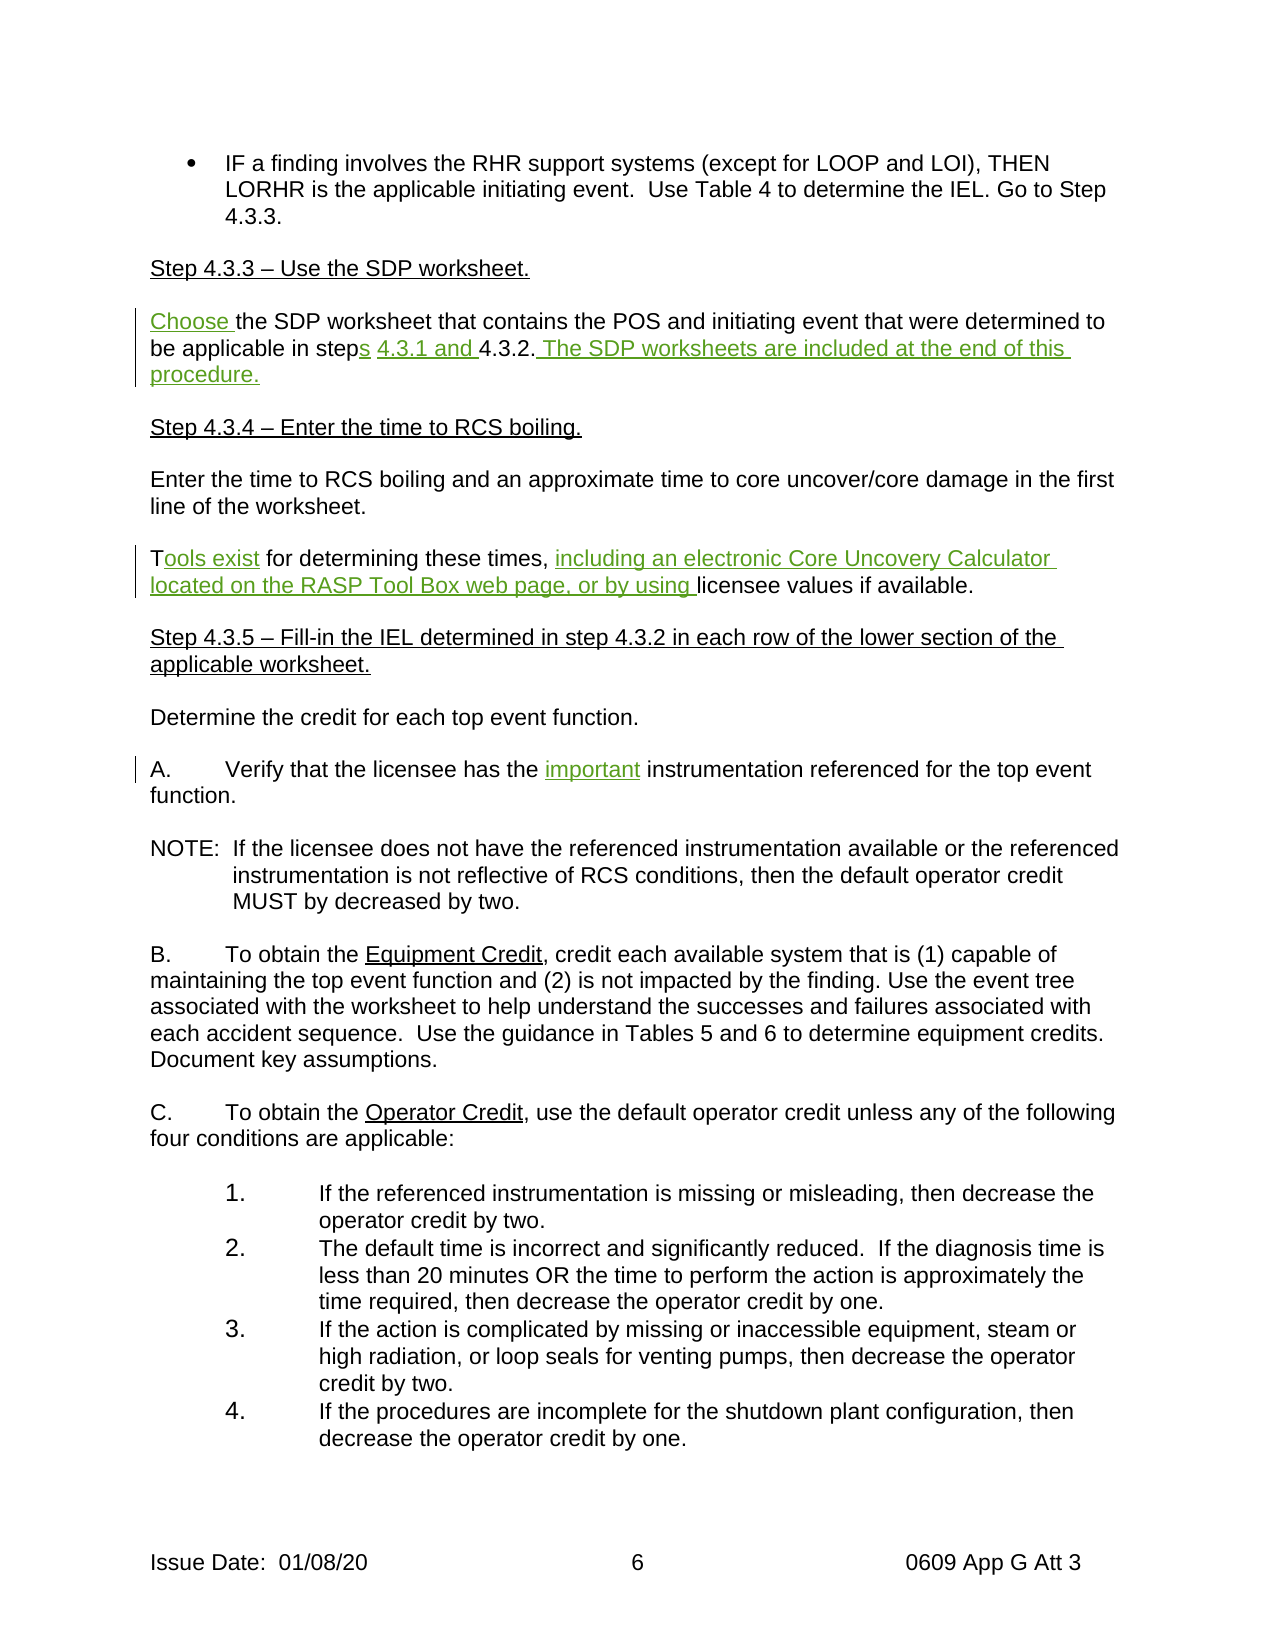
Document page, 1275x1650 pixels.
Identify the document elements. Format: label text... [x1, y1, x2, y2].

text C. To obtain the Operator Credit, use the default operator credit unless any of the following four conditions are applicable: [150, 1099, 1125, 1151]
text the SDP worksheet that contains the POS and initiating event that were determined to be applicable in step 4.3.2. [150, 308, 1125, 387]
list If the referenced instrumentation is missing or misleading, then decrease the operator credit by two. [225, 1178, 1125, 1233]
list If the action is complicated by missing or inaccessible equipment, steam or high radiation, or loop seals for venting pumps, then decrease the operator credit by two. [225, 1314, 1125, 1396]
list IF a finding involves the RHR support systems (except for LOOP and LOI), THEN LORHR is the applicable initiating event. Use Table 4 to determine the IEL. Go to Step 4.3.3. [187, 150, 1125, 229]
text Enter the time to RCS boiling and an approximate time to core uncover/core damage in the first line of the worksheet. [150, 466, 1125, 519]
text Step 4.3.3 – Use the SDP worksheet. [150, 255, 1125, 282]
text B. To obtain the Equipment Credit, credit each available system that is (1) capable of maintaining the top event function and (2) is not impacted by the finding. Use the event tree associated with the worksheet to help understand the successes and failures associated with each accident sequence. Use the guidance in Tables 5 and 6 to determine equipment credits. Document key assumptions. [150, 941, 1125, 1072]
text Step 4.3.4 – Enter the time to RCS boiling. [150, 413, 1125, 440]
text A. Verify that the licensee has the instrumentation referenced for the top event function. [150, 756, 1125, 809]
text Determine the credit for each top event function. [150, 703, 1125, 730]
list If the procedures are incomplete for the shutdown plant configuration, then decrease the operator credit by one. [225, 1396, 1125, 1451]
text NOTE: If the licensee does not have the referenced instrumentation available or the referenced instrumentation is not reflective of RCS conditions, then the default operator credit MUST by decreased by two. [150, 835, 1125, 914]
list The default time is incorrect and significantly reduced. If the diagnosis time is less than 20 minutes OR the time to perform the action is approximately the time required, then decrease the operator credit by one. [225, 1233, 1125, 1314]
text T for determining these times, licensee values if available. [150, 545, 1125, 598]
text Step 4.3.5 – Fill-in the IEL determined in step 4.3.2 in each row of the lower section of the applicable worksheet. [150, 624, 1125, 677]
